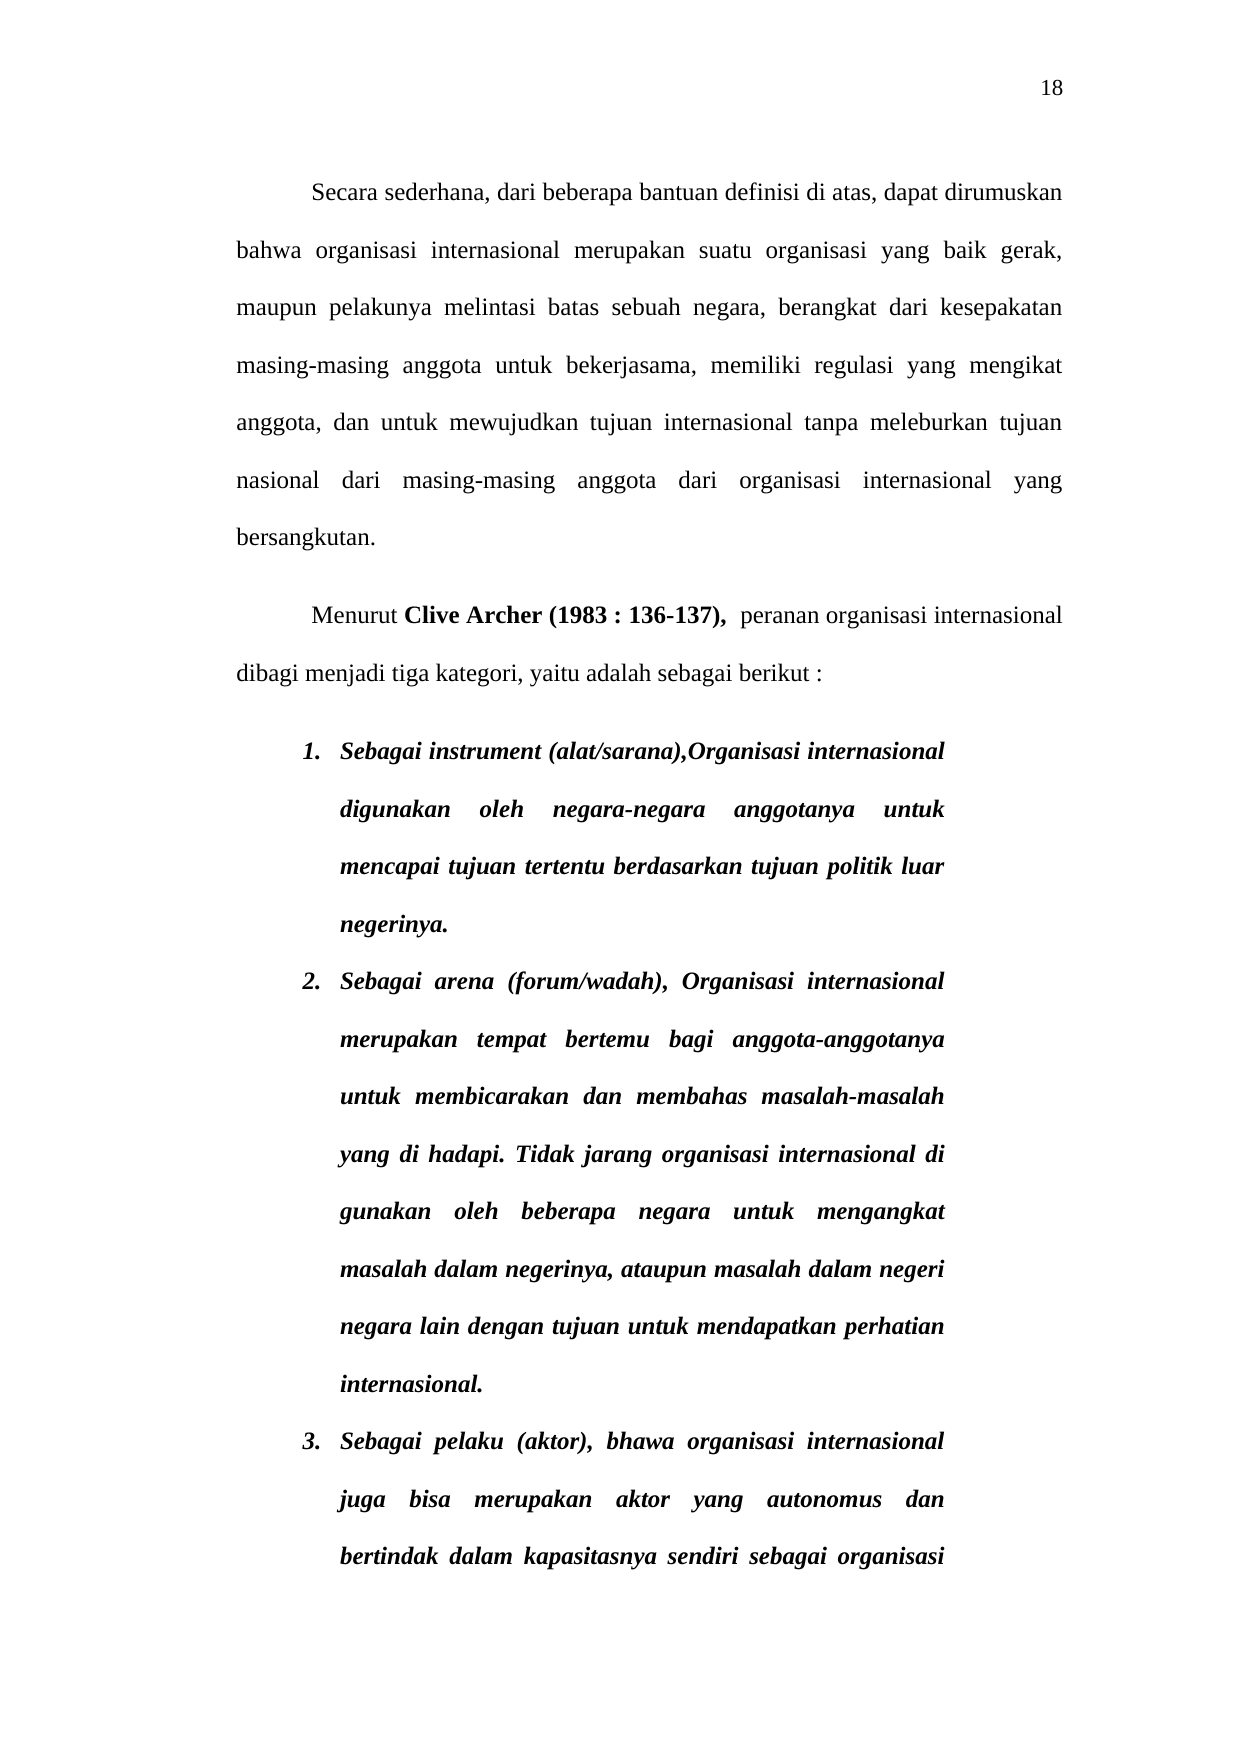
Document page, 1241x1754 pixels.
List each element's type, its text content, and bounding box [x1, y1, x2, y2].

text Menurut Clive Archer (1983 : 136-137), peranan organisasi internasional dibagi menjadi tiga kategori, yaitu adalah sebagai berikut : [236, 601, 1063, 687]
text Secara sederhana, dari beberapa bantuan definisi di atas, dapat dirumuskan bahwa organisasi internasional merupakan suatu organisasi yang baik gerak, maupun pelakunya melintasi batas sebuah negara, berangkat dari kesepakatan masing-masing anggota untuk bekerjasama, memiliki regulasi yang mengikat anggota, dan untuk mewujudkan tujuan internasional tanpa meleburkan tujuan nasional dari masing-masing anggota dari organisasi internasional yang bersangkutan. [236, 177, 1063, 551]
list Sebagai arena (forum/wadah), Organisasi internasional merupakan tempat bertemu bagi anggota-anggotanya untuk membicarakan dan membahas masalah-masalah yang di hadapi. Tidak jarang organisasi internasional di gunakan oleh beberapa negara untuk mengangkat masalah dalam negerinya, ataupun masalah dalam negeri negara lain dengan tujuan untuk mendapatkan perhatian internasional. [302, 966, 945, 1398]
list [302, 1426, 945, 1570]
list Sebagai instrument (alat/sarana),Organisasi internasional digunakan oleh negara-negara anggotanya untuk mencapai tujuan tertentu berdasarkan tujuan politik luar negerinya. [302, 736, 945, 938]
